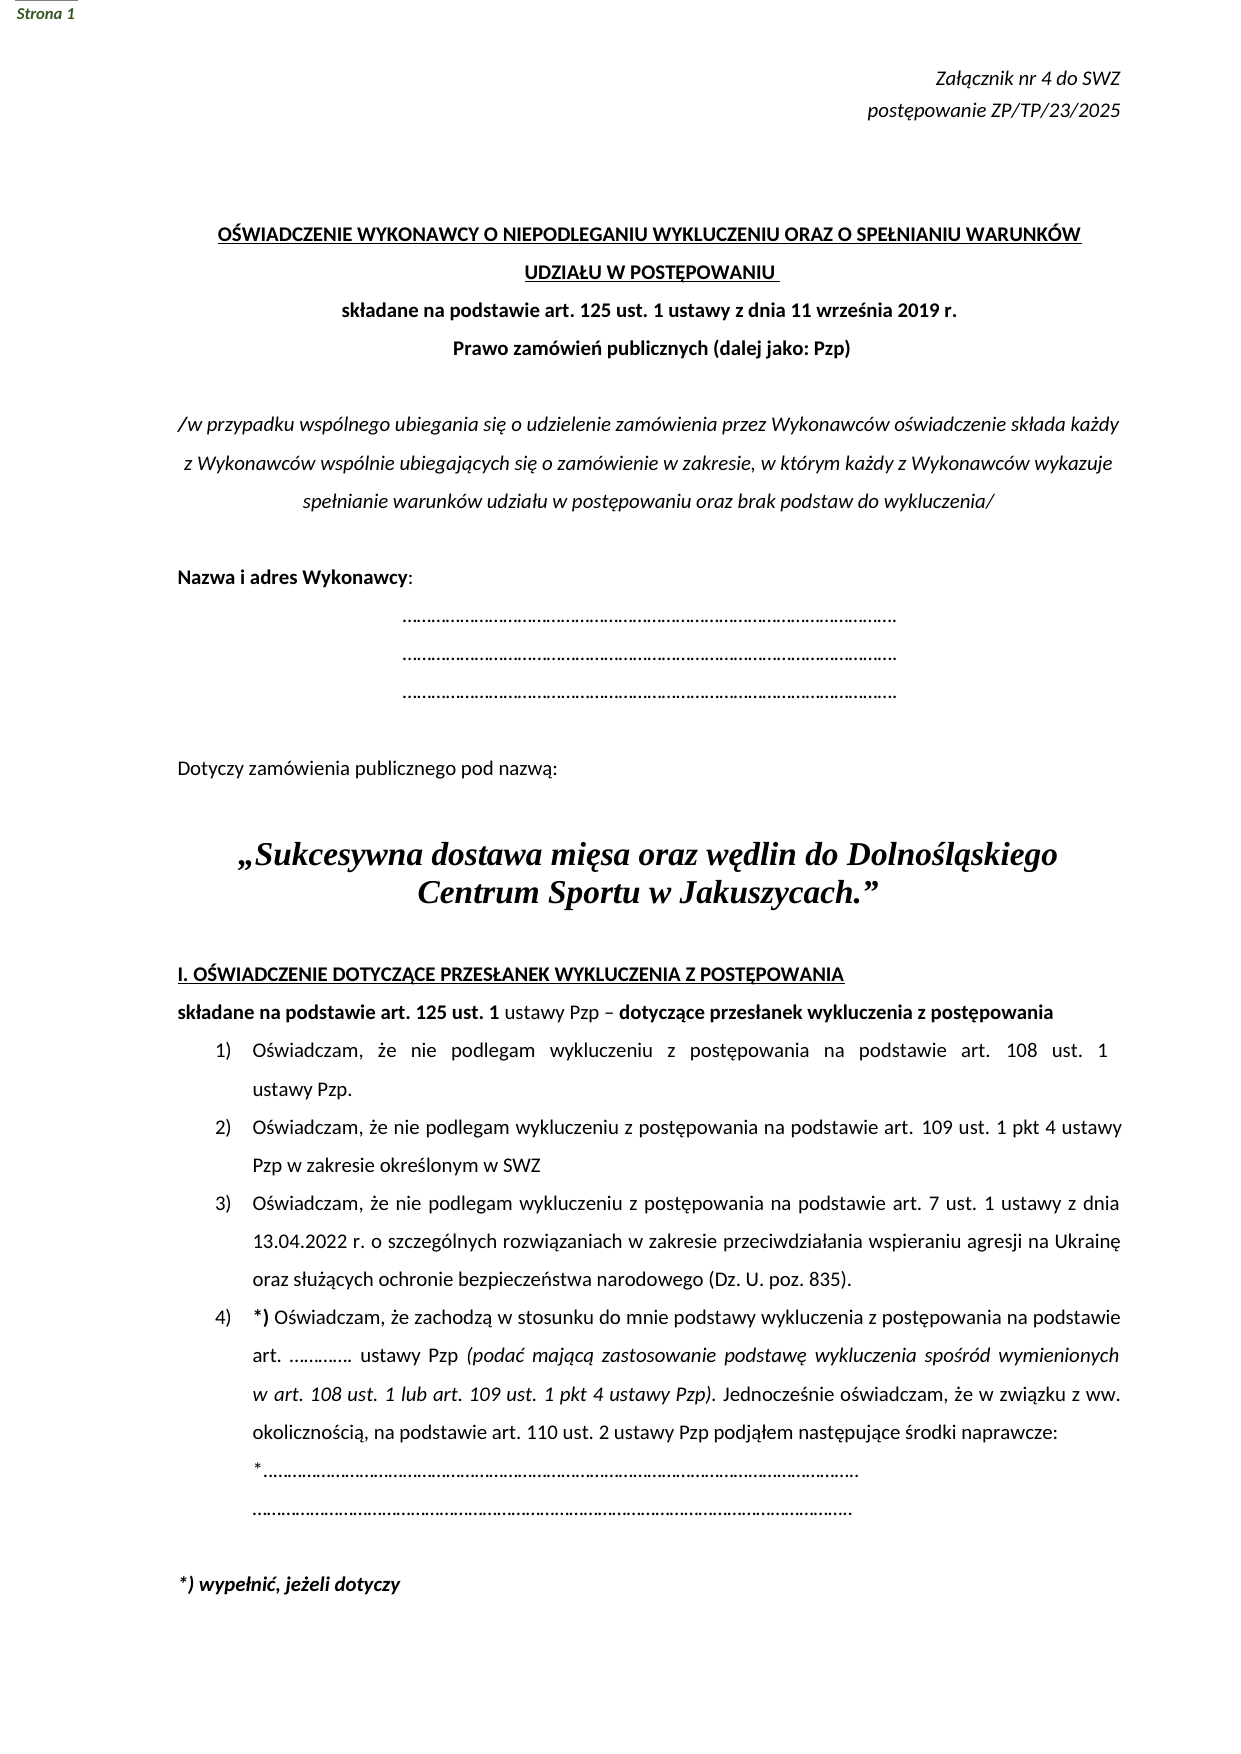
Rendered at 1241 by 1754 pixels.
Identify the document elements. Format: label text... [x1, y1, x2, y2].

list Oświadczam, że nie podlegam wykluczeniu z postępowania na podstawie art. 109 ust. 1 pkt 4 ustawy Pzp w zakresie określonym w SWZ [215, 1114, 1122, 1177]
text …………………………………………………………………………………………. [177, 602, 1122, 628]
text *) wypełnić, jeżeli dotyczy [177, 1571, 1122, 1597]
text Nazwa i adres Wykonawcy: [177, 564, 1122, 589]
text OŚWIADCZENIE WYKONAWCY O NIEPODLEGANIU WYKLUCZENIU ORAZ O SPEŁNIANIU WARUNKÓW UDZIAŁU W POSTĘPOWANIU [177, 221, 1122, 284]
text I. OŚWIADCZENIE DOTYCZĄCE PRZESŁANEK WYKLUCZENIA Z POSTĘPOWANIA [177, 961, 1122, 987]
text …………………………………………………………………………………………. [177, 640, 1122, 666]
list *) Oświadczam, że zachodzą w stosunku do mnie podstawy wykluczenia z postępowania na podstawie art. …………. ustawy Pzp (podać mającą zastosowanie podstawę wykluczenia spośród wymienionych w art. 108 ust. 1 lub art. 109 ust. 1 pkt 4 ustawy Pzp). Jednocześnie oświadczam, że w związku z ww. okolicznością, na podstawie art. 110 ust. 2 ustawy Pzp podjąłem następujące środki naprawcze: [215, 1304, 1122, 1444]
text składane na podstawie art. 125 ust. 1 ustawy z dnia 11 września 2019 r. [177, 297, 1122, 323]
text /w przypadku wspólnego ubiegania się o udzielenie zamówienia przez Wykonawców oświadczenie składa każdy z Wykonawców wspólnie ubiegających się o zamówienie w zakresie, w którym każdy z Wykonawców wykazuje spełnianie warunków udziału w postępowaniu oraz brak podstaw do wykluczenia/ [177, 412, 1122, 513]
text Prawo zamówień publicznych (dalej jako: Pzp) [177, 335, 1122, 361]
text Dotyczy zamówienia publicznego pod nazwą: [177, 755, 1122, 780]
text …………………………………………………………………………………………. [177, 678, 1122, 704]
list *..………………………………………………………………………………………………………….. [252, 1457, 1122, 1482]
list Oświadczam, że nie podlegam wykluczeniu z postępowania na podstawie art. 108 ust. 1 ustawy Pzp. [215, 1038, 1122, 1101]
text „Sukcesywna dostawa mięsa oraz wędlin do Dolnośląskiego Centrum Sportu w Jakuszycach.” [177, 834, 1122, 911]
list Oświadczam, że nie podlegam wykluczeniu z postępowania na podstawie art. 7 ust. 1 ustawy z dnia 13.04.2022 r. o szczególnych rozwiązaniach w zakresie przeciwdziałania wspieraniu agresji na Ukrainę oraz służących ochronie bezpieczeństwa narodowego (Dz. U. poz. 835). [215, 1190, 1122, 1292]
list …………………………………………………………………………………………………………….. [252, 1495, 1122, 1521]
text składane na podstawie art. 125 ust. 1 ustawy Pzp – dotyczące przesłanek wykluczenia z postępowania [177, 999, 1122, 1025]
